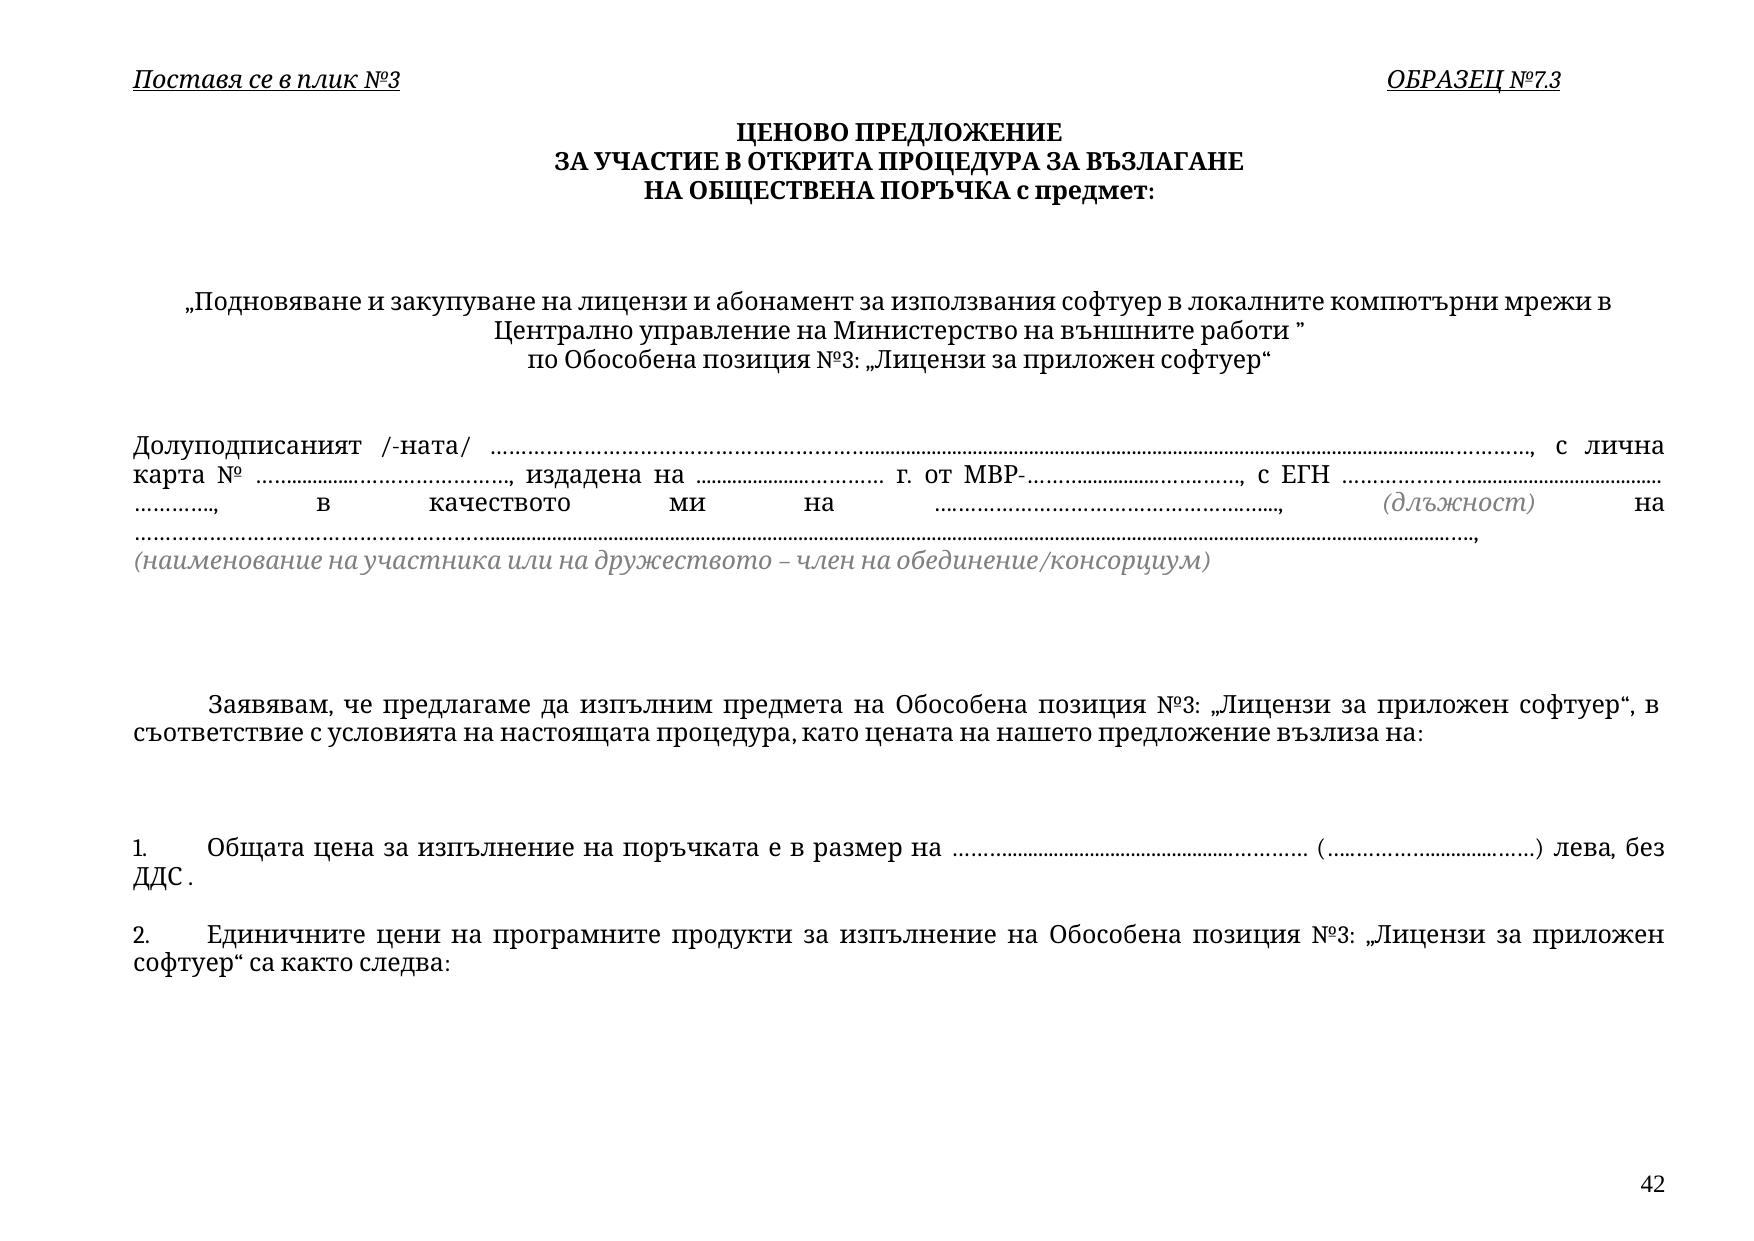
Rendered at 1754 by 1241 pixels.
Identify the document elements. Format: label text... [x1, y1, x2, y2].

text Поставя се в плик №3 ОБРАЗЕЦ №7.3 [133, 66, 1665, 94]
text Долуподписаният /-ната/ ……………………………………….……………..................................................................................................................…………, с лична карта № …….............……………………, издадена на ......................………… г. от МВР-………...............…….……, с ЕГН ………………….....................................…………., в качеството ми на ….……………………………………….…..., (длъжност) на …………………………………………………...........................................................................................................................................................................................…., [133, 432, 1665, 547]
text 1. Общата цена за изпълнение на поръчката е в размер на ………............................................………… (…..………….............……) лева, без ДДС . [133, 834, 1665, 892]
text ЗА УЧАСТИЕ В ОТКРИТА ПРОЦЕДУРА ЗА ВЪЗЛАГАНЕ [133, 148, 1665, 177]
text „Подновяване и закупуване на лицензи и абонамент за използвания софтуер в локалните компютърни мрежи в Централно управление на Министерство на външните работи ” [133, 288, 1665, 346]
text НА ОБЩЕСТВЕНА ПОРЪЧКА с предмет: [133, 177, 1665, 206]
text 2. Единичните цени на програмните продукти за изпълнение на Обособена позиция №3: „Лицензи за приложен софтуер“ са както следва: [133, 921, 1665, 978]
text по Обособена позиция №3: „Лицензи за приложен софтуер“ [133, 346, 1665, 374]
text (наименование на участника или на дружеството – член на обединение/консорциум) [133, 547, 1665, 576]
text ЦЕНОВО ПРЕДЛОЖЕНИЕ [133, 119, 1665, 148]
text Заявявам, че предлагаме да изпълним предмета на Обособена позиция №3: „Лицензи за приложен софтуер“, в съответствие с условията на настоящата процедура, като цената на нашето предложение възлиза на: [133, 691, 1661, 748]
